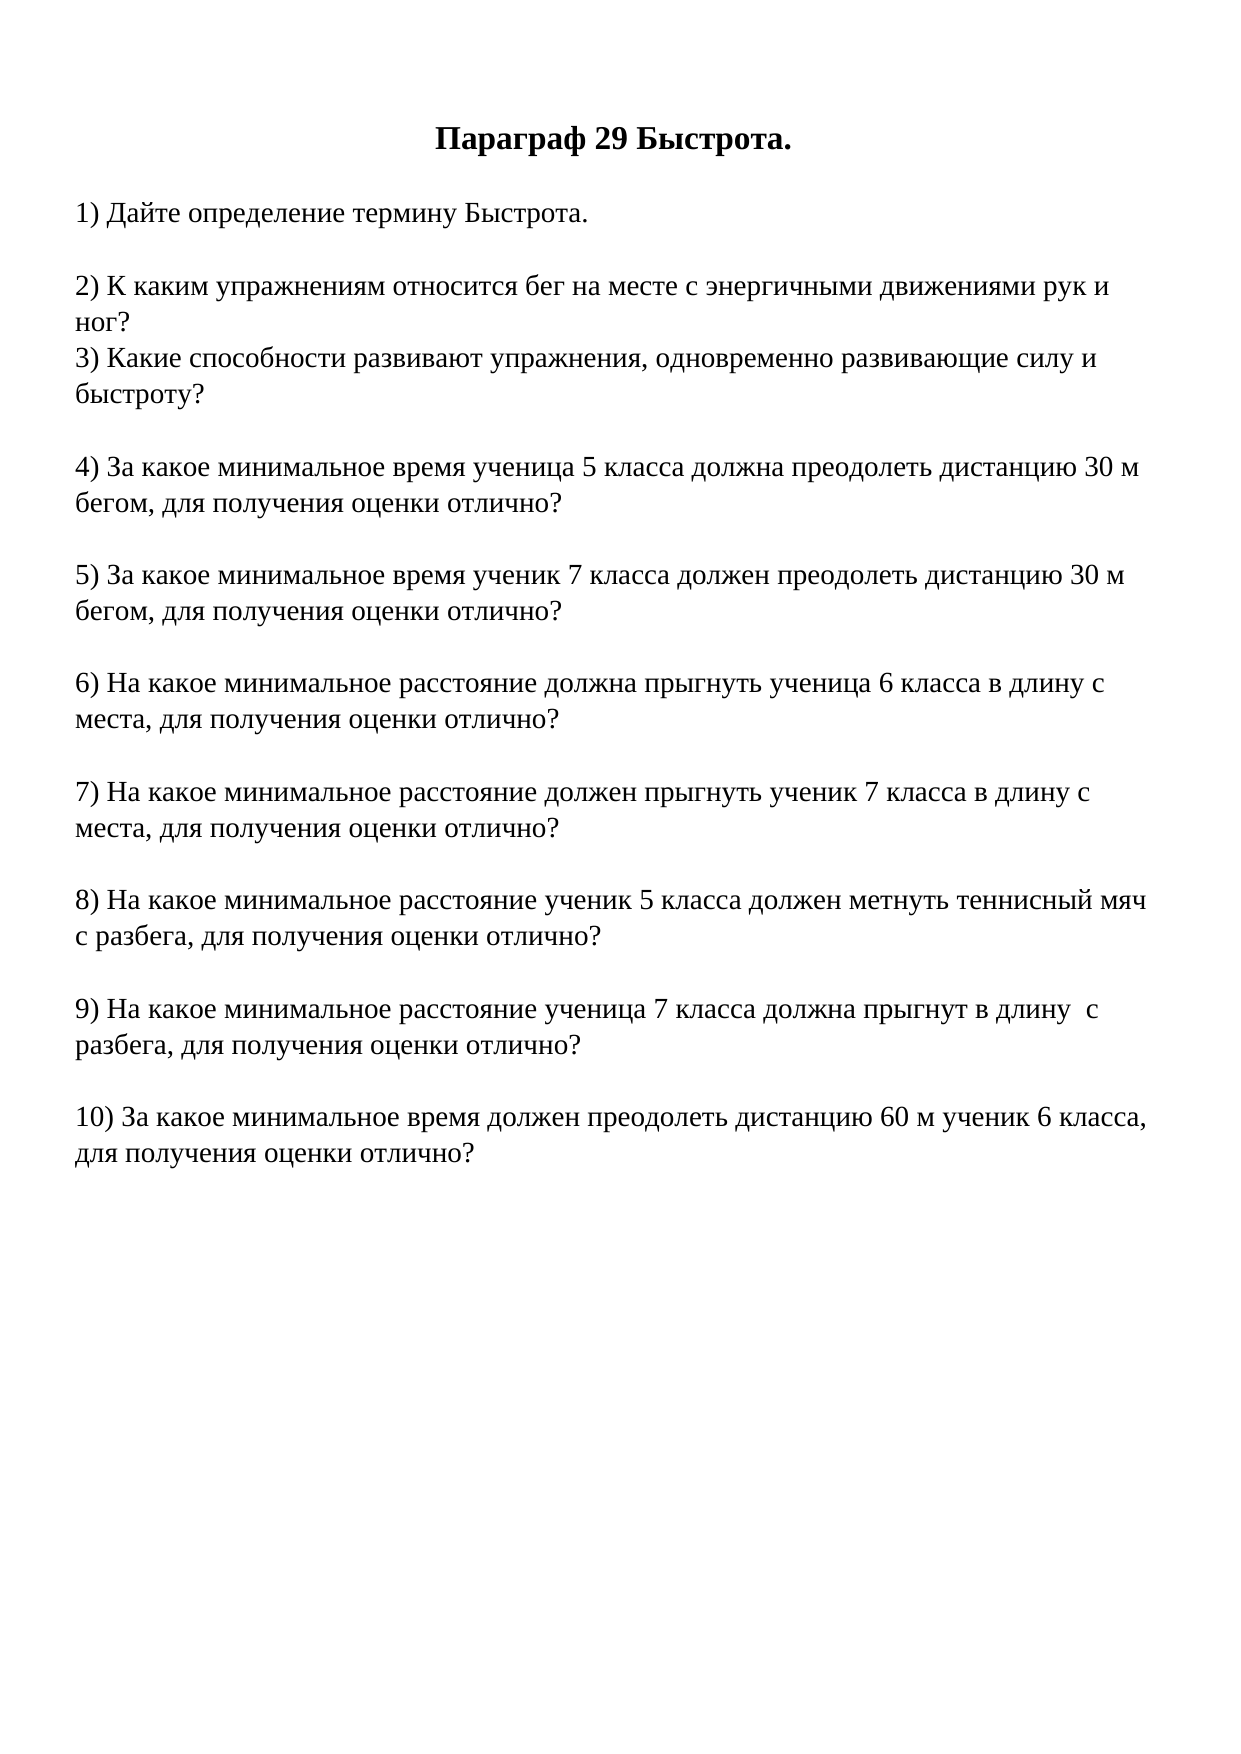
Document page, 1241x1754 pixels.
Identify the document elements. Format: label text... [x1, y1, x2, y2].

list 1) Дайте определение термину Быстрота. [75, 196, 1152, 229]
list 9) На какое минимальное расстояние ученица 7 класса должна прыгнут в длину с разбега, для получения оценки отлично? [75, 991, 1152, 1061]
list 4) За какое минимальное время ученица 5 класса должна преодолеть дистанцию 30 м бегом, для получения оценки отлично? [75, 449, 1152, 518]
list 3) Какие способности развивают упражнения, одновременно развивающие силу и быстроту? [75, 340, 1152, 410]
list 6) На какое минимальное расстояние должна прыгнуть ученица 6 класса в длину с места, для получения оценки отлично? [75, 666, 1152, 735]
list 5) За какое минимальное время ученик 7 класса должен преодолеть дистанцию 30 м бегом, для получения оценки отлично? [75, 557, 1152, 627]
list 10) За какое минимальное время должен преодолеть дистанцию 60 м ученик 6 класса, для получения оценки отлично? [75, 1099, 1152, 1169]
list 7) На какое минимальное расстояние должен прыгнуть ученик 7 класса в длину с места, для получения оценки отлично? [75, 774, 1152, 844]
list Параграф 29 Быстрота. [75, 118, 1152, 156]
list 8) На какое минимальное расстояние ученик 5 класса должен метнуть теннисный мяч с разбега, для получения оценки отлично? [75, 882, 1152, 952]
list 2) К каким упражнениям относится бег на месте с энергичными движениями рук и ног? [75, 268, 1152, 338]
